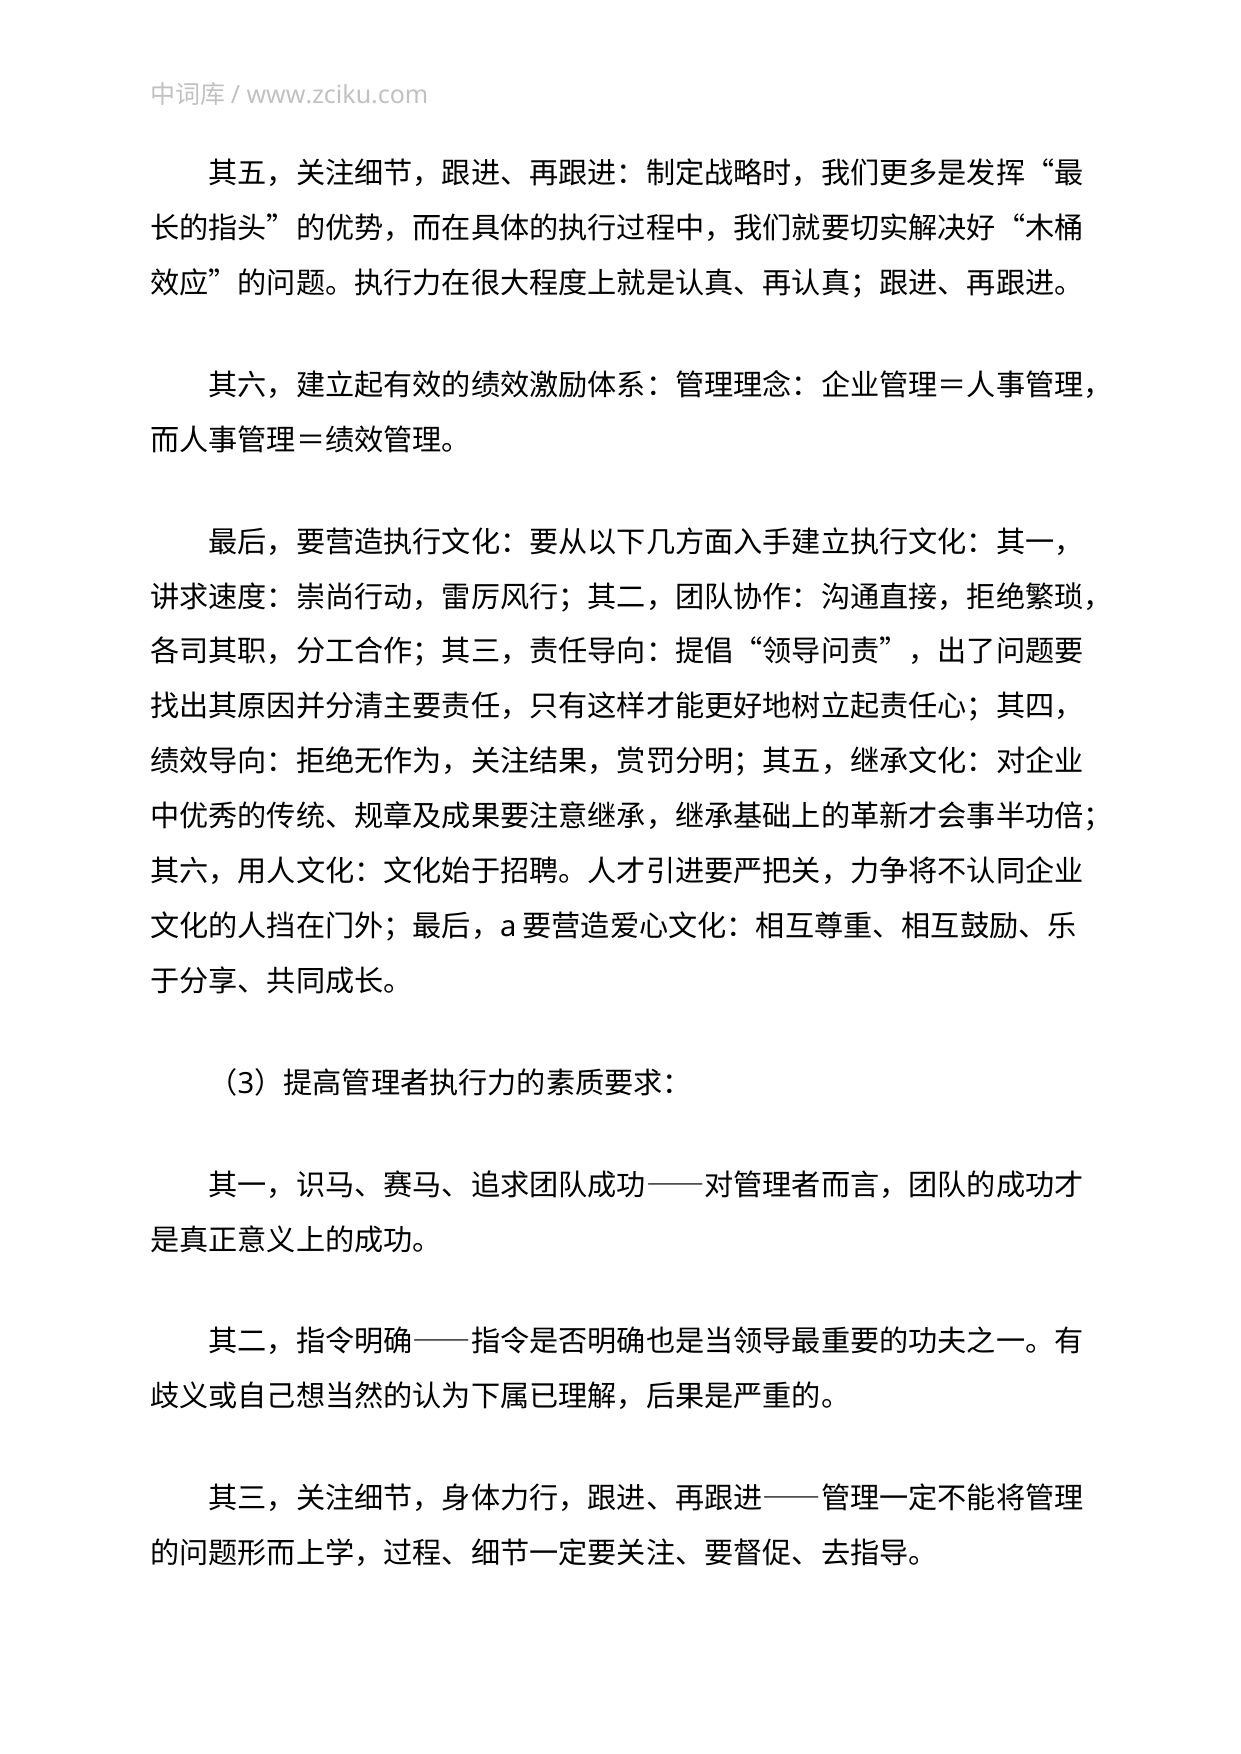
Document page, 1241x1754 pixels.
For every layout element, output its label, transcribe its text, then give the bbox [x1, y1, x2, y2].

text 最后，要营造执行文化：要从以下几方面入手建立执行文化：其一，讲求速度：崇尚行动，雷厉风行；其二，团队协作：沟通直接，拒绝繁琐，各司其职，分工合作；其三，责任导向：提倡“领导问责”，出了问题要找出其原因并分清主要责任，只有这样才能更好地树立起责任心；其四，绩效导向：拒绝无作为，关注结果，赏罚分明；其五，继承文化：对企业中优秀的传统、规章及成果要注意继承，继承基础上的革新才会事半功倍；其六，用人文化：文化始于招聘。人才引进要严把关，力争将不认同企业文化的人挡在门外；最后，a要营造爱心文化：相互尊重、相互鼓励、乐于分享、共同成长。 [150, 518, 1090, 1000]
text 其一，识马、赛马、追求团队成功——对管理者而言，团队的成功才是真正意义上的成功。 [150, 1161, 1090, 1258]
text （3）提高管理者执行力的素质要求： [150, 1059, 1090, 1102]
text 其五，关注细节，跟进、再跟进：制定战略时，我们更多是发挥“最长的指头”的优势，而在具体的执行过程中，我们就要切实解决好“木桶效应”的问题。执行力在很大程度上就是认真、再认真；跟进、再跟进。 [150, 150, 1090, 302]
text 其二，指令明确——指令是否明确也是当领导最重要的功夫之一。有歧义或自己想当然的认为下属已理解，后果是严重的。 [150, 1318, 1090, 1415]
text 其六，建立起有效的绩效激励体系：管理理念：企业管理＝人事管理，而人事管理＝绩效管理。 [150, 362, 1090, 459]
text 其三，关注细节，身体力行，跟进、再跟进——管理一定不能将管理的问题形而上学，过程、细节一定要关注、要督促、去指导。 [150, 1474, 1090, 1572]
